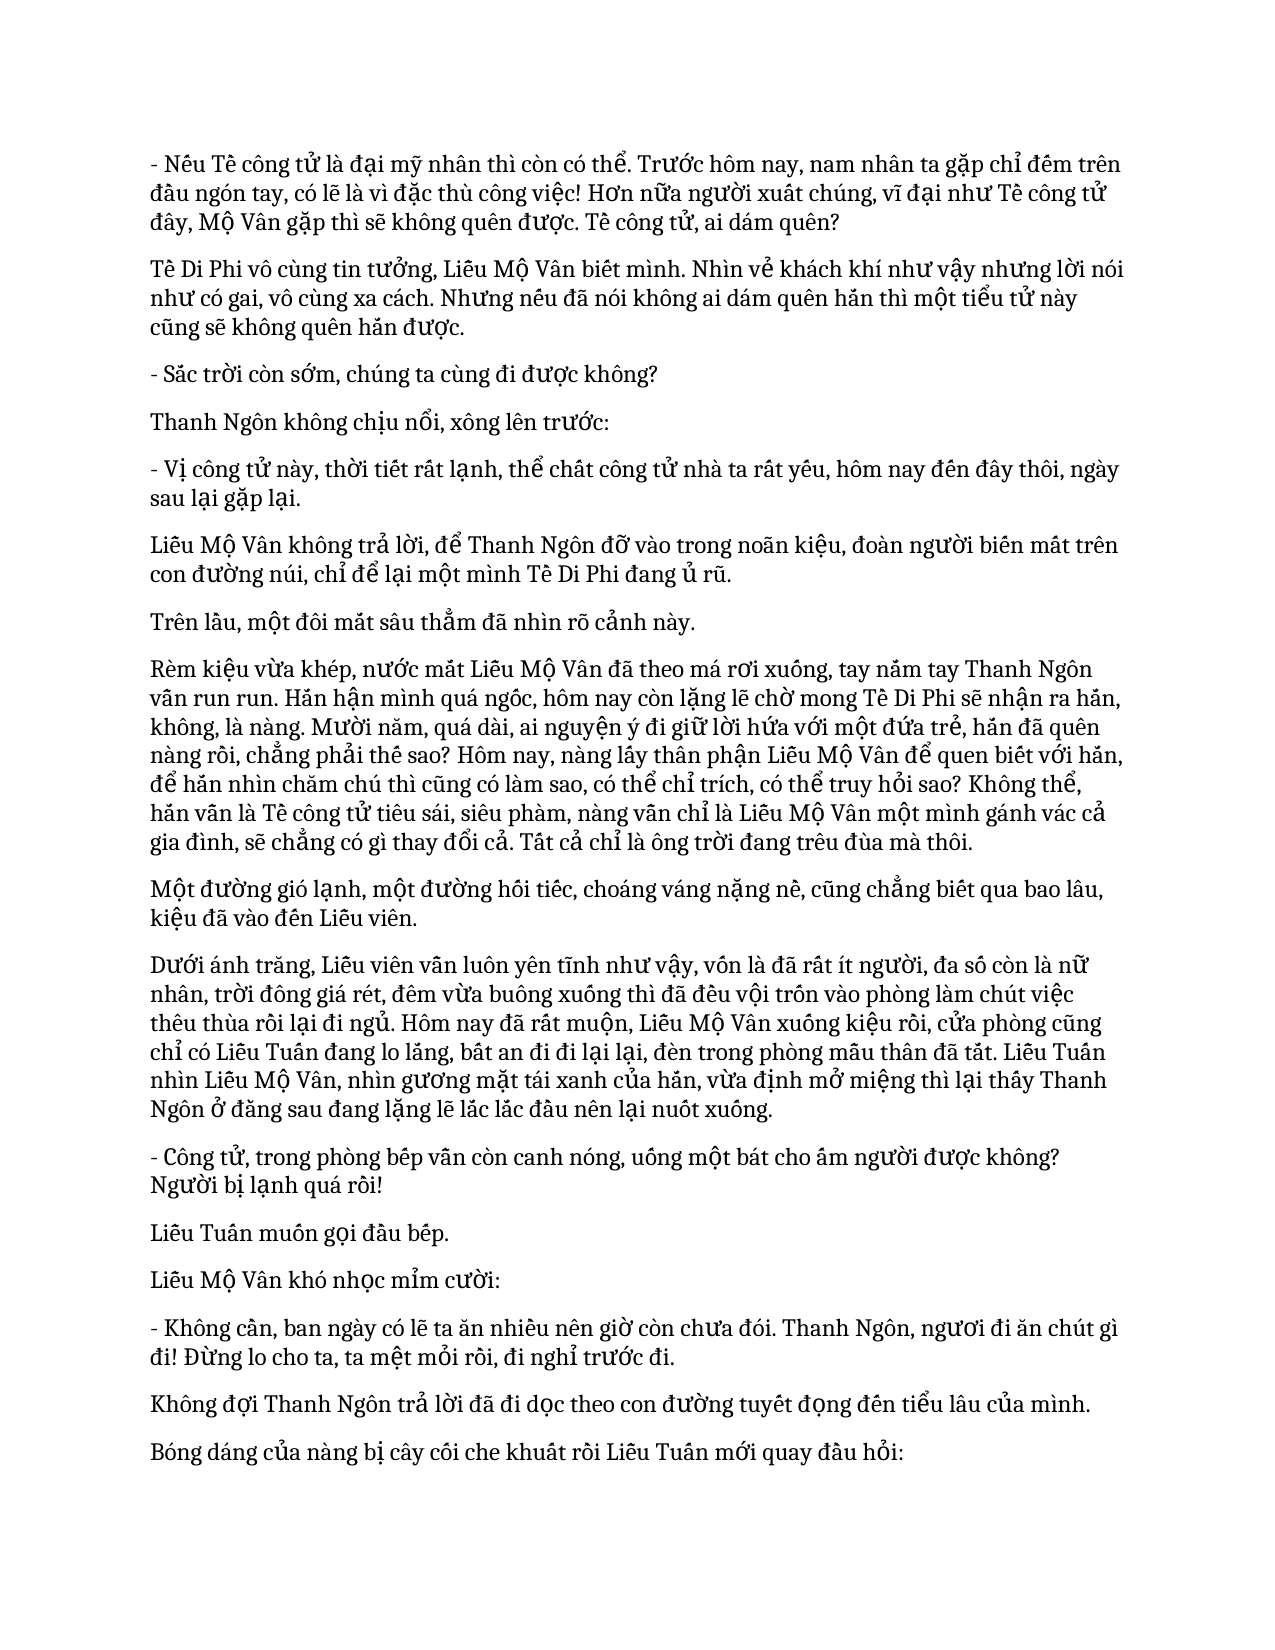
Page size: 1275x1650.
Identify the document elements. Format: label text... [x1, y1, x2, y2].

text Rèm kiệu vừa khép, nước mắt Liễu Mộ Vân đã theo má rơi xuống, tay nắm tay Thanh Ngôn vẫn run run. Hắn hận mình quá ngốc, hôm nay còn lặng lẽ chờ mong Tề Di Phi sẽ nhận ra hắn, không, là nàng. Mười năm, quá dài, ai nguyện ý đi giữ lời hứa với một đứa trẻ, hắn đã quên nàng rồi, chẳng phải thế sao? Hôm nay, nàng lấy thân phận Liễu Mộ Vân để quen biết với hắn, để hắn nhìn chăm chú thì cũng có làm sao, có thể chỉ trích, có thể truy hỏi sao? Không thể, hắn vẫn là Tề công tử tiêu sái, siêu phàm, nàng vẫn chỉ là Liễu Mộ Vân một mình gánh vác cả gia đình, sẽ chẳng có gì thay đổi cả. Tất cả chỉ là ông trời đang trêu đùa mà thôi. [150, 655, 1125, 856]
text Liễu Mộ Vân khó nhọc mỉm cười: [150, 1266, 1125, 1295]
text - Nếu Tề công tử là đại mỹ nhân thì còn có thể. Trước hôm nay, nam nhân ta gặp chỉ đếm trên đầu ngón tay, có lẽ là vì đặc thù công việc! Hơn nữa người xuất chúng, vĩ đại như Tề công tử đây, Mộ Vân gặp thì sẽ không quên được. Tề công tử, ai dám quên? [150, 150, 1125, 236]
text Bóng dáng của nàng bị cây cối che khuất rồi Liễu Tuấn mới quay đầu hỏi: [150, 1437, 1125, 1466]
text - Không cần, ban ngày có lẽ ta ăn nhiều nên giờ còn chưa đói. Thanh Ngôn, ngươi đi ăn chút gì đi! Đừng lo cho ta, ta mệt mỏi rồi, đi nghỉ trước đi. [150, 1314, 1125, 1371]
text - Công tử, trong phòng bếp vẫn còn canh nóng, uống một bát cho ấm người được không? Người bị lạnh quá rồi! [150, 1142, 1125, 1200]
text Liễu Tuấn muốn gọi đầu bếp. [150, 1219, 1125, 1247]
text Dưới ánh trăng, Liễu viên vẫn luôn yên tĩnh như vậy, vốn là đã rất ít người, đa số còn là nữ nhân, trời đông giá rét, đêm vừa buông xuống thì đã đều vội trốn vào phòng làm chút việc thêu thùa rồi lại đi ngủ. Hôm nay đã rất muộn, Liễu Mộ Vân xuống kiệu rồi, cửa phòng cũng chỉ có Liễu Tuấn đang lo lắng, bất an đi đi lại lại, đèn trong phòng mẫu thân đã tắt. Liễu Tuấn nhìn Liễu Mộ Vân, nhìn gương mặt tái xanh của hắn, vừa định mở miệng thì lại thấy Thanh Ngôn ở đằng sau đang lặng lẽ lắc lắc đầu nên lại nuốt xuống. [150, 951, 1125, 1124]
text Trên lầu, một đôi mắt sâu thẳm đã nhìn rõ cảnh này. [150, 607, 1125, 636]
text Không đợi Thanh Ngôn trả lời đã đi dọc theo con đường tuyết đọng đến tiểu lâu của mình. [150, 1390, 1125, 1419]
text - Sắc trời còn sớm, chúng ta cùng đi được không? [150, 360, 1125, 389]
text Thanh Ngôn không chịu nổi, xông lên trước: [150, 407, 1125, 436]
text - Vị công tử này, thời tiết rất lạnh, thể chất công tử nhà ta rất yếu, hôm nay đến đây thôi, ngày sau lại gặp lại. [150, 455, 1125, 512]
text Tề Di Phi vô cùng tin tưởng, Liễu Mộ Vân biết mình. Nhìn vẻ khách khí như vậy nhưng lời nói như có gai, vô cùng xa cách. Nhưng nếu đã nói không ai dám quên hắn thì một tiểu tử này cũng sẽ không quên hắn được. [150, 255, 1125, 341]
text Liễu Mộ Vân không trả lời, để Thanh Ngôn đỡ vào trong noãn kiệu, đoàn người biến mất trên con đường núi, chỉ để lại một mình Tề Di Phi đang ủ rũ. [150, 531, 1125, 589]
text Một đường gió lạnh, một đường hối tiếc, choáng váng nặng nề, cũng chẳng biết qua bao lâu, kiệu đã vào đến Liễu viên. [150, 875, 1125, 932]
